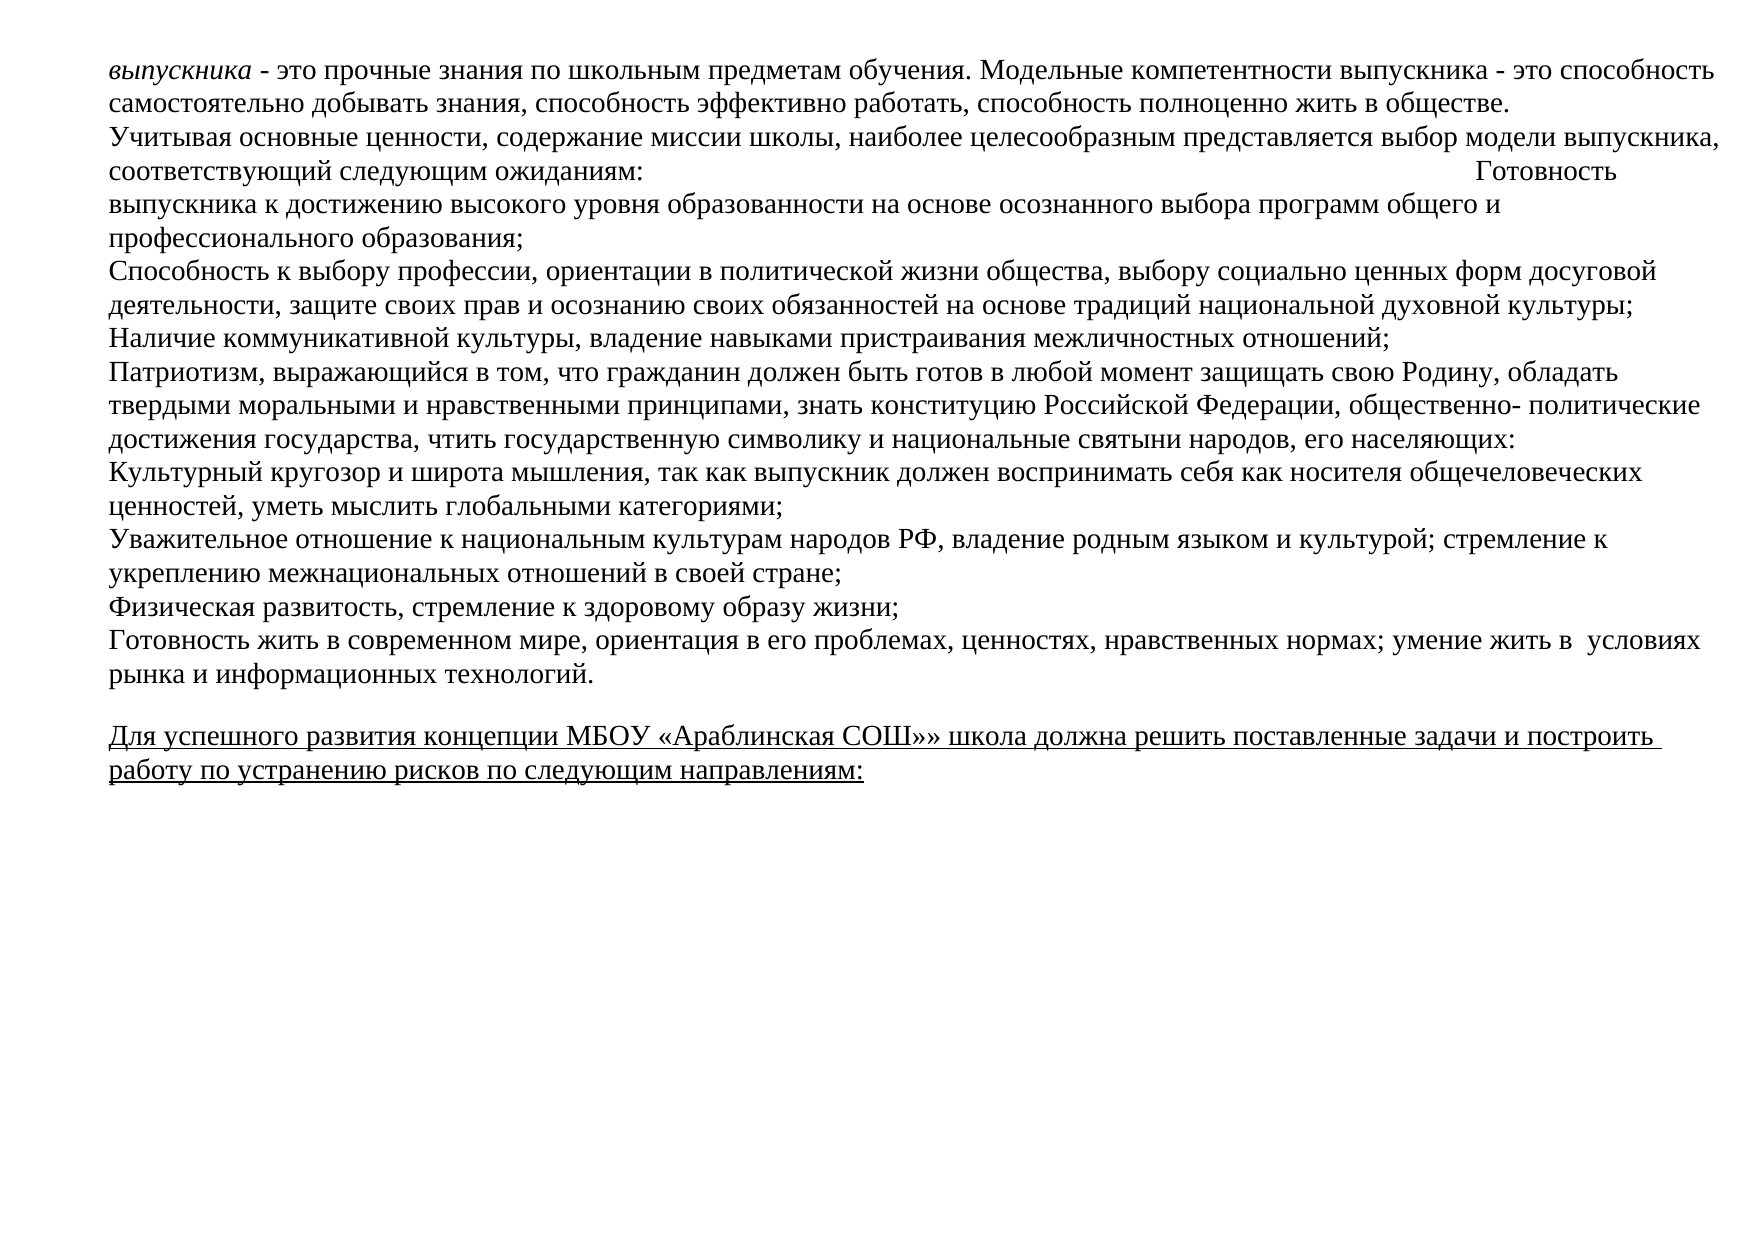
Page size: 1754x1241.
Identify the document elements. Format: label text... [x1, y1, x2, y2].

text Для успешного развития концепции МБОУ «Араблинская СОШ»» школа должна решить поставленные задачи и построить работу по устранению рисков по следующим направлениям: [108, 718, 1725, 786]
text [108, 52, 1725, 689]
